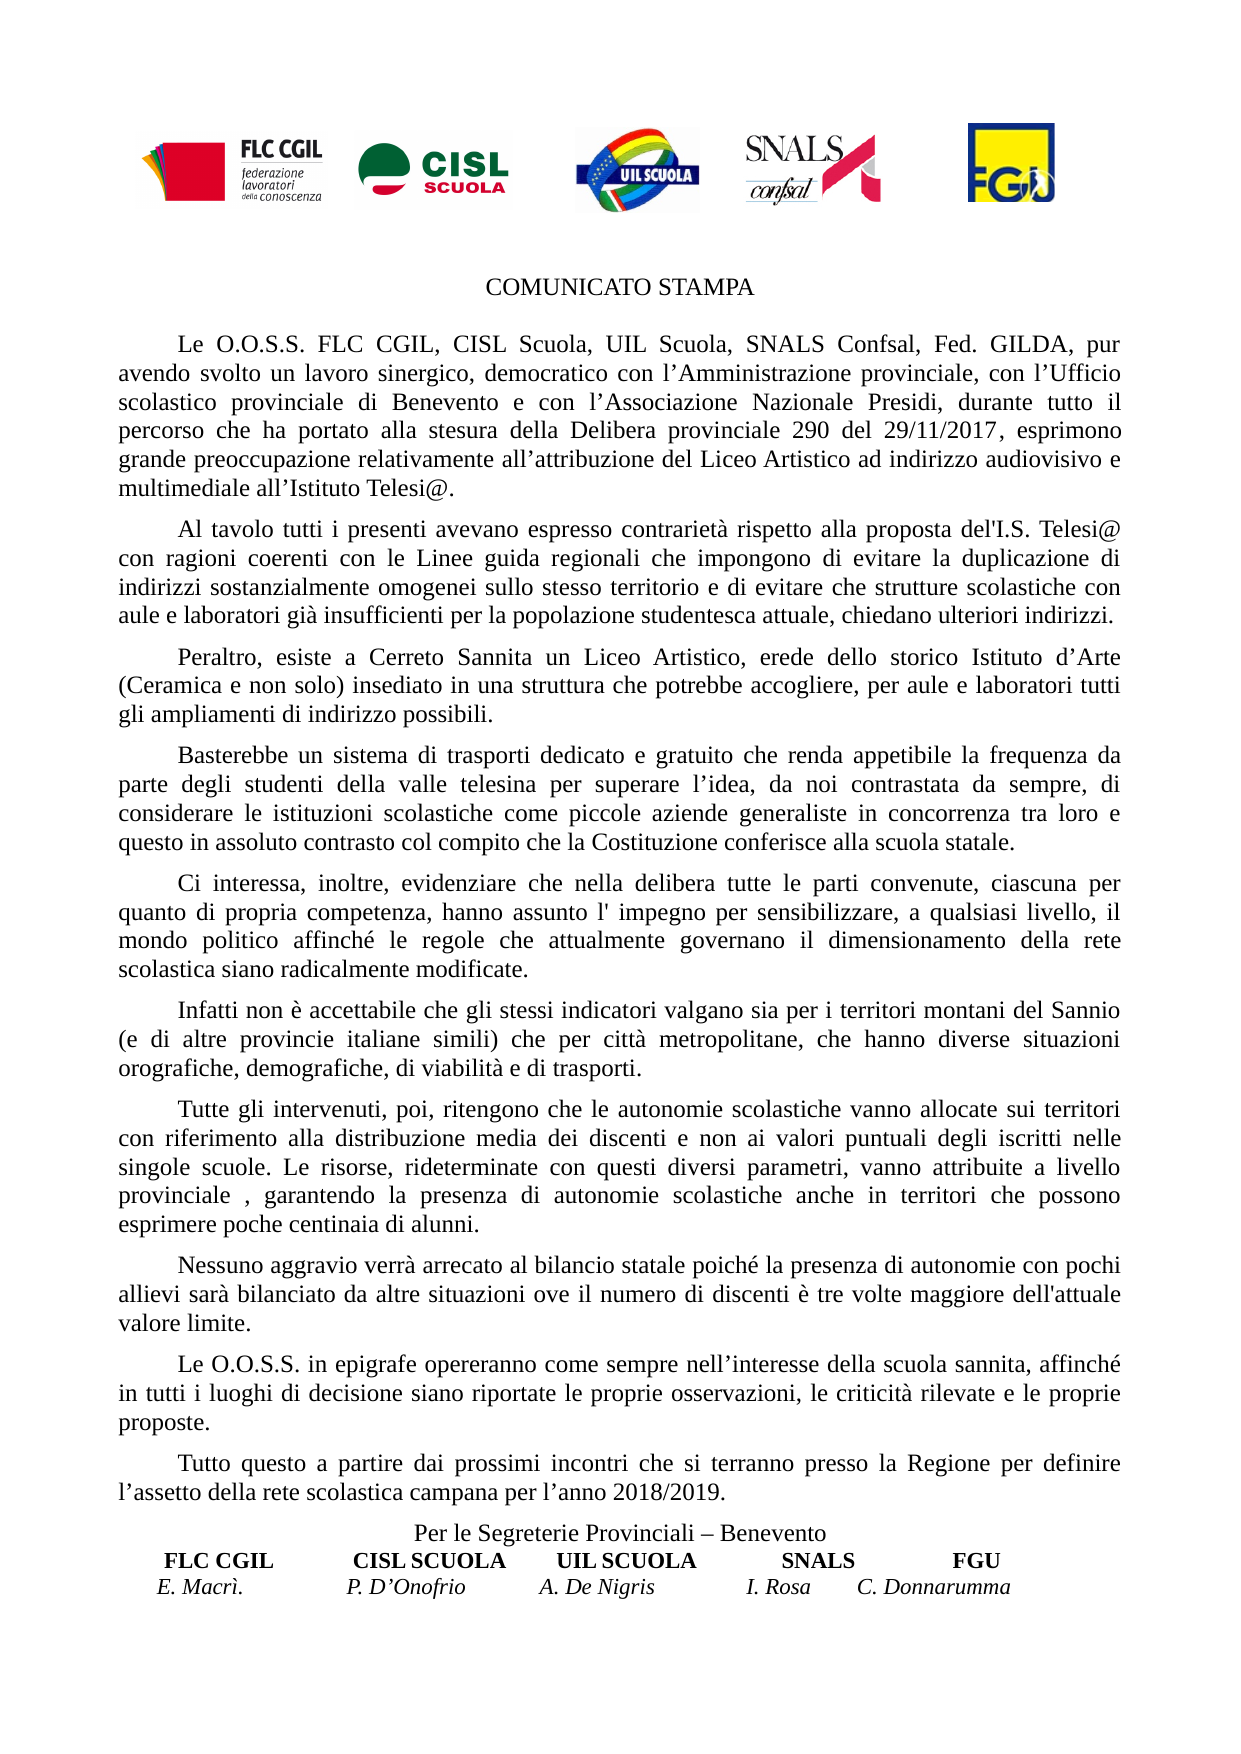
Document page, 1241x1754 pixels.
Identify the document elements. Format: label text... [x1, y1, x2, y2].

text Ci interessa, inoltre, evidenziare che nella delibera tutte le parti convenute, ciascuna per quanto di propria competenza, hanno assunto l' impegno per sensibilizzare, a qualsiasi livello, il mondo politico affinché le regole che attualmente governano il dimensionamento della rete scolastica siano radicalmente modificate. [118, 868, 1122, 983]
text Tutto questo a partire dai prossimi incontri che si terranno presso la Regione per definire l’assetto della rete scolastica campana per l’anno 2018/2019. [118, 1448, 1122, 1505]
text COMUNICATO STAMPA [118, 272, 1122, 300]
text Peraltro, esiste a Cerreto Sannita un Liceo Artistico, erede dello storico Istituto d’Arte (Ceramica e non solo) insediato in una struttura che potrebbe accogliere, per aule e laboratori tutti gli ampliamenti di indirizzo possibili. [118, 642, 1122, 728]
picture [743, 131, 883, 210]
text Nessuno aggravio verrà arrecato al bilancio statale poiché la presenza di autonomie con pochi allievi sarà bilanciato da altre situazioni ove il numero di discenti è tre volte maggiore dell'attuale valore limite. [118, 1250, 1122, 1337]
text Infatti non è accettabile che gli stessi indicatori valgano sia per i territori montani del Sannio (e di altre provincie italiane simili) che per città metropolitane, che hanno diverse situazioni orografiche, demografiche, di viabilità e di trasporti. [118, 995, 1122, 1082]
text Basterebbe un sistema di trasporti dedicato e gratuito che renda appetibile la frequenza da parte degli studenti della valle telesina per superare l’idea, da noi contrastata da sempre, di considerare le istituzioni scolastiche come piccole aziende generaliste in concorrenza tra loro e questo in assoluto contrasto col compito che la Costituzione conferisce alla scuola statale. [118, 740, 1122, 855]
text Tutte gli intervenuti, poi, ritengono che le autonomie scolastiche vanno allocate sui territori con riferimento alla distribuzione media dei discenti e non ai valori puntuali degli iscritti nelle singole scuole. Le risorse, rideterminate con questi diversi parametri, vanno attribuite a livello provinciale , garantendo la presenza di autonomie scolastiche anche in territori che possono esprimere poche centinaia di alunni. [118, 1094, 1122, 1238]
text FLC CGIL CISL SCUOLA UIL SCUOLA SNALS FGU [118, 1547, 1122, 1573]
table_header [537, 118, 738, 243]
text Le O.O.S.S. in epigrafe opereranno come sempre nell’interesse della scuola sannita, affinché in tutti i luoghi di decisione siano riportate le proprie osservazioni, le criticità rilevate e le proprie proposte. [118, 1349, 1122, 1435]
text E. Macrì. P. D’Onofrio A. De Nigris I. Rosa C. Donnarumma [99, 1573, 1122, 1599]
picture [575, 127, 700, 213]
table_header [912, 118, 1111, 243]
table_header [349, 118, 537, 243]
text Le O.O.S.S. FLC CGIL, CISL Scuola, UIL Scuola, SNALS Confsal, Fed. GILDA, pur avendo svolto un lavoro sinergico, democratico con l’Amministrazione provinciale, con l’Ufficio scolastico provinciale di Benevento e con l’Associazione Nazionale Presidi, durante tutto il percorso che ha portato alla stesura della Delibera provinciale 290 del 29/11/2017, esprimono grande preoccupazione relativamente all’attribuzione del Liceo Artistico ad indirizzo audiovisivo e multimediale all’Istituto Telesi@. [118, 329, 1122, 502]
table_header [738, 118, 912, 243]
table_header [129, 118, 349, 243]
text Per le Segreterie Provinciali – Benevento [118, 1518, 1122, 1547]
text Al tavolo tutti i presenti avevano espresso contrarietà rispetto alla proposta del'I.S. Telesi@ con ragioni coerenti con le Linee guida regionali che impongono di evitare la duplicazione di indirizzi sostanzialmente omogenei sullo stesso territorio e di evitare che strutture scolastiche con aule e laboratori già insufficienti per la popolazione studentesca attuale, chiedano ulteriori indirizzi. [118, 514, 1122, 629]
